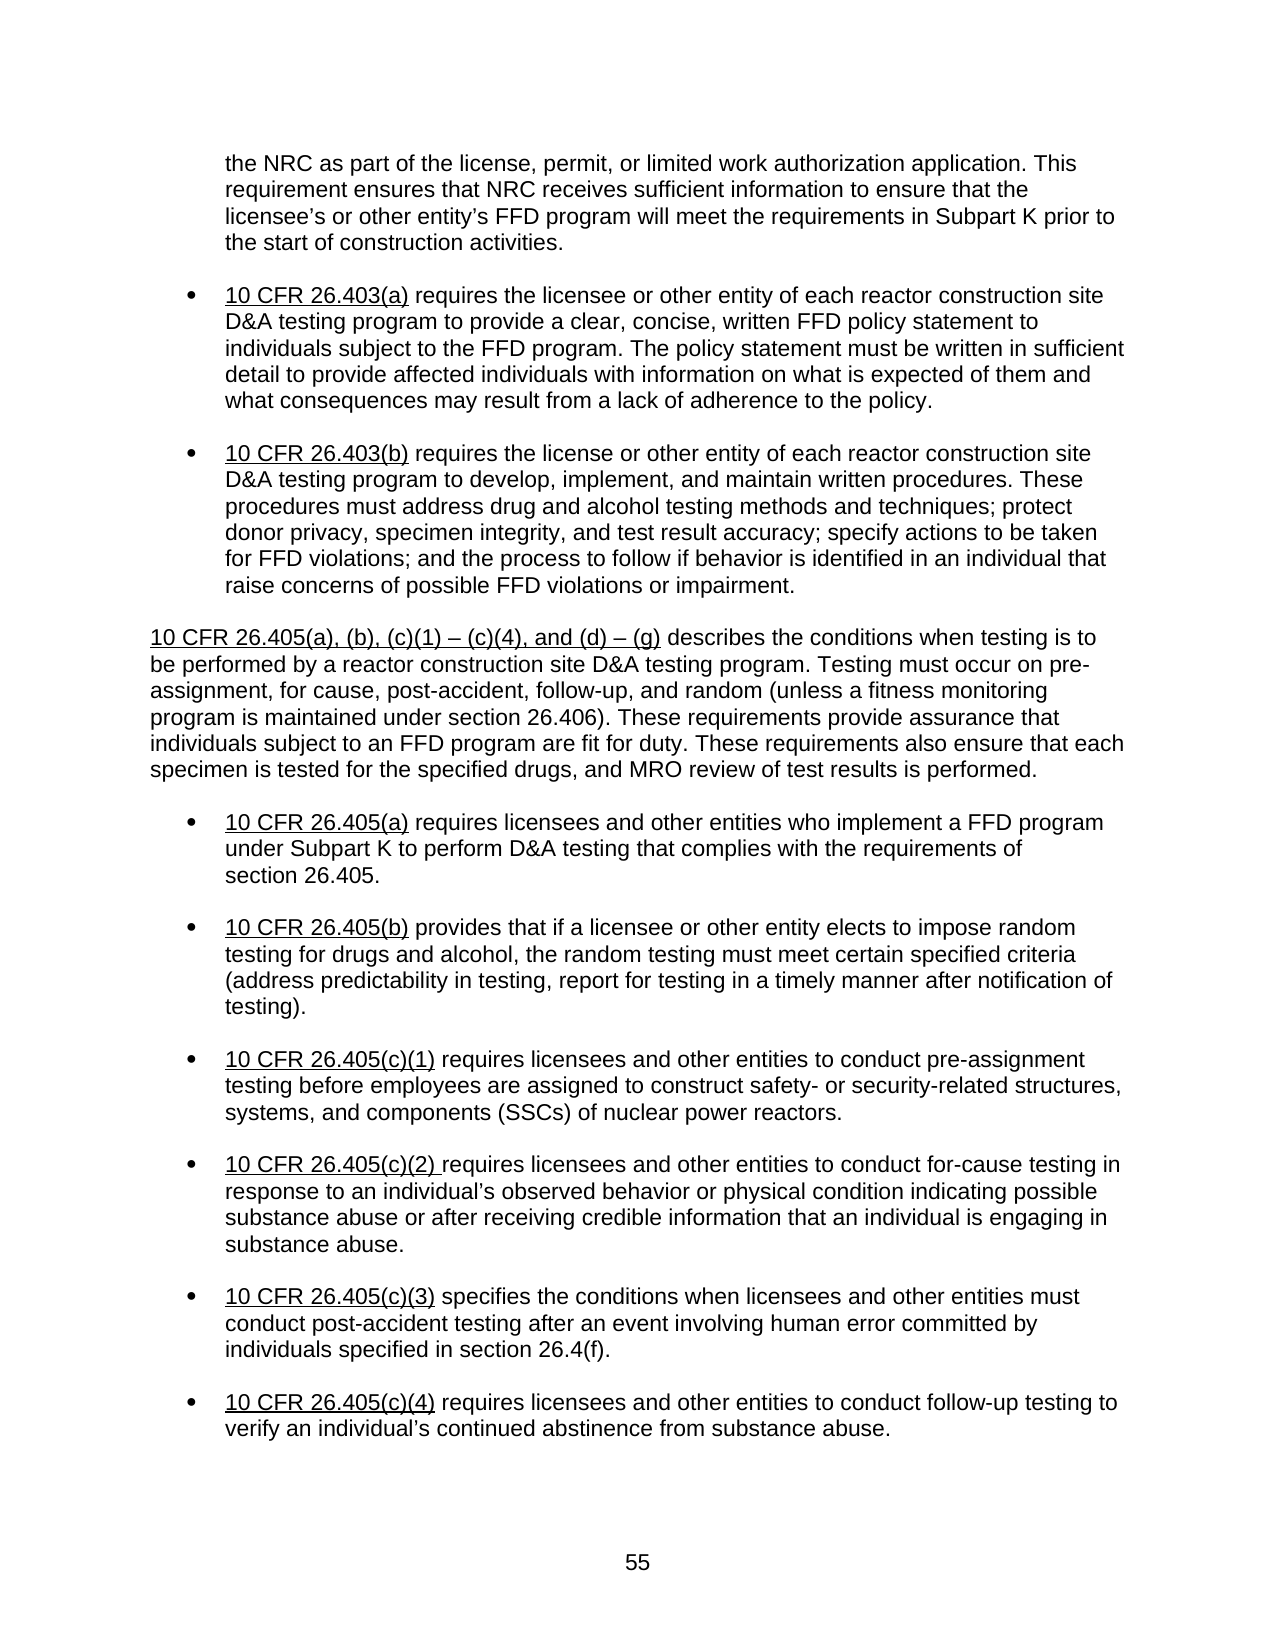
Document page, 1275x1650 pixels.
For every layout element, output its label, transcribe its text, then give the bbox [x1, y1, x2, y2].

list 10 CFR 26.403(a) requires the licensee or other entity of each reactor construction site D&A testing program to provide a clear, concise, written FFD policy statement to individuals subject to the FFD program. The policy statement must be written in sufficient detail to provide affected individuals with information on what is expected of them and what consequences may result from a lack of adherence to the policy. [187, 282, 1125, 413]
list 10 CFR 26.405(c)(2) requires licensees and other entities to conduct for-cause testing in response to an individual’s observed behavior or physical condition indicating possible substance abuse or after receiving credible information that an individual is engaging in substance abuse. [187, 1151, 1125, 1257]
list 10 CFR 26.405(c)(4) requires licensees and other entities to conduct follow-up testing to verify an individual’s continued abstinence from substance abuse. [187, 1389, 1125, 1441]
list 10 CFR 26.405(b) provides that if a licensee or other entity elects to impose random testing for drugs and alcohol, the random testing must meet certain specified criteria (address predictability in testing, report for testing in a timely manner after notification of testing). [187, 914, 1125, 1020]
list 10 CFR 26.405(a) requires licensees and other entities who implement a FFD program under Subpart K to perform D&A testing that complies with the requirements of section 26.405. [187, 809, 1125, 888]
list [187, 150, 1125, 255]
list 10 CFR 26.403(b) requires the license or other entity of each reactor construction site D&A testing program to develop, implement, and maintain written procedures. These procedures must address drug and alcohol testing methods and techniques; protect donor privacy, specimen integrity, and test result accuracy; specify actions to be taken for FFD violations; and the process to follow if behavior is identified in an individual that raise concerns of possible FFD violations or impairment. [187, 440, 1125, 598]
list 10 CFR 26.405(c)(3) specifies the conditions when licensees and other entities must conduct post-accident testing after an event involving human error committed by individuals specified in section 26.4(f). [187, 1283, 1125, 1362]
list 10 CFR 26.405(c)(1) requires licensees and other entities to conduct pre-assignment testing before employees are assigned to construct safety- or security-related structures, systems, and components (SSCs) of nuclear power reactors. [187, 1046, 1125, 1125]
text 10 CFR 26.405(a), (b), (c)(1) – (c)(4), and (d) – (g) describes the conditions when testing is to be performed by a reactor construction site D&A testing program. Testing must occur on pre-assignment, for cause, post-accident, follow-up, and random (unless a fitness monitoring program is maintained under section 26.406). These requirements provide assurance that individuals subject to an FFD program are fit for duty. These requirements also ensure that each specimen is tested for the specified drugs, and MRO review of test results is performed. [150, 624, 1125, 782]
